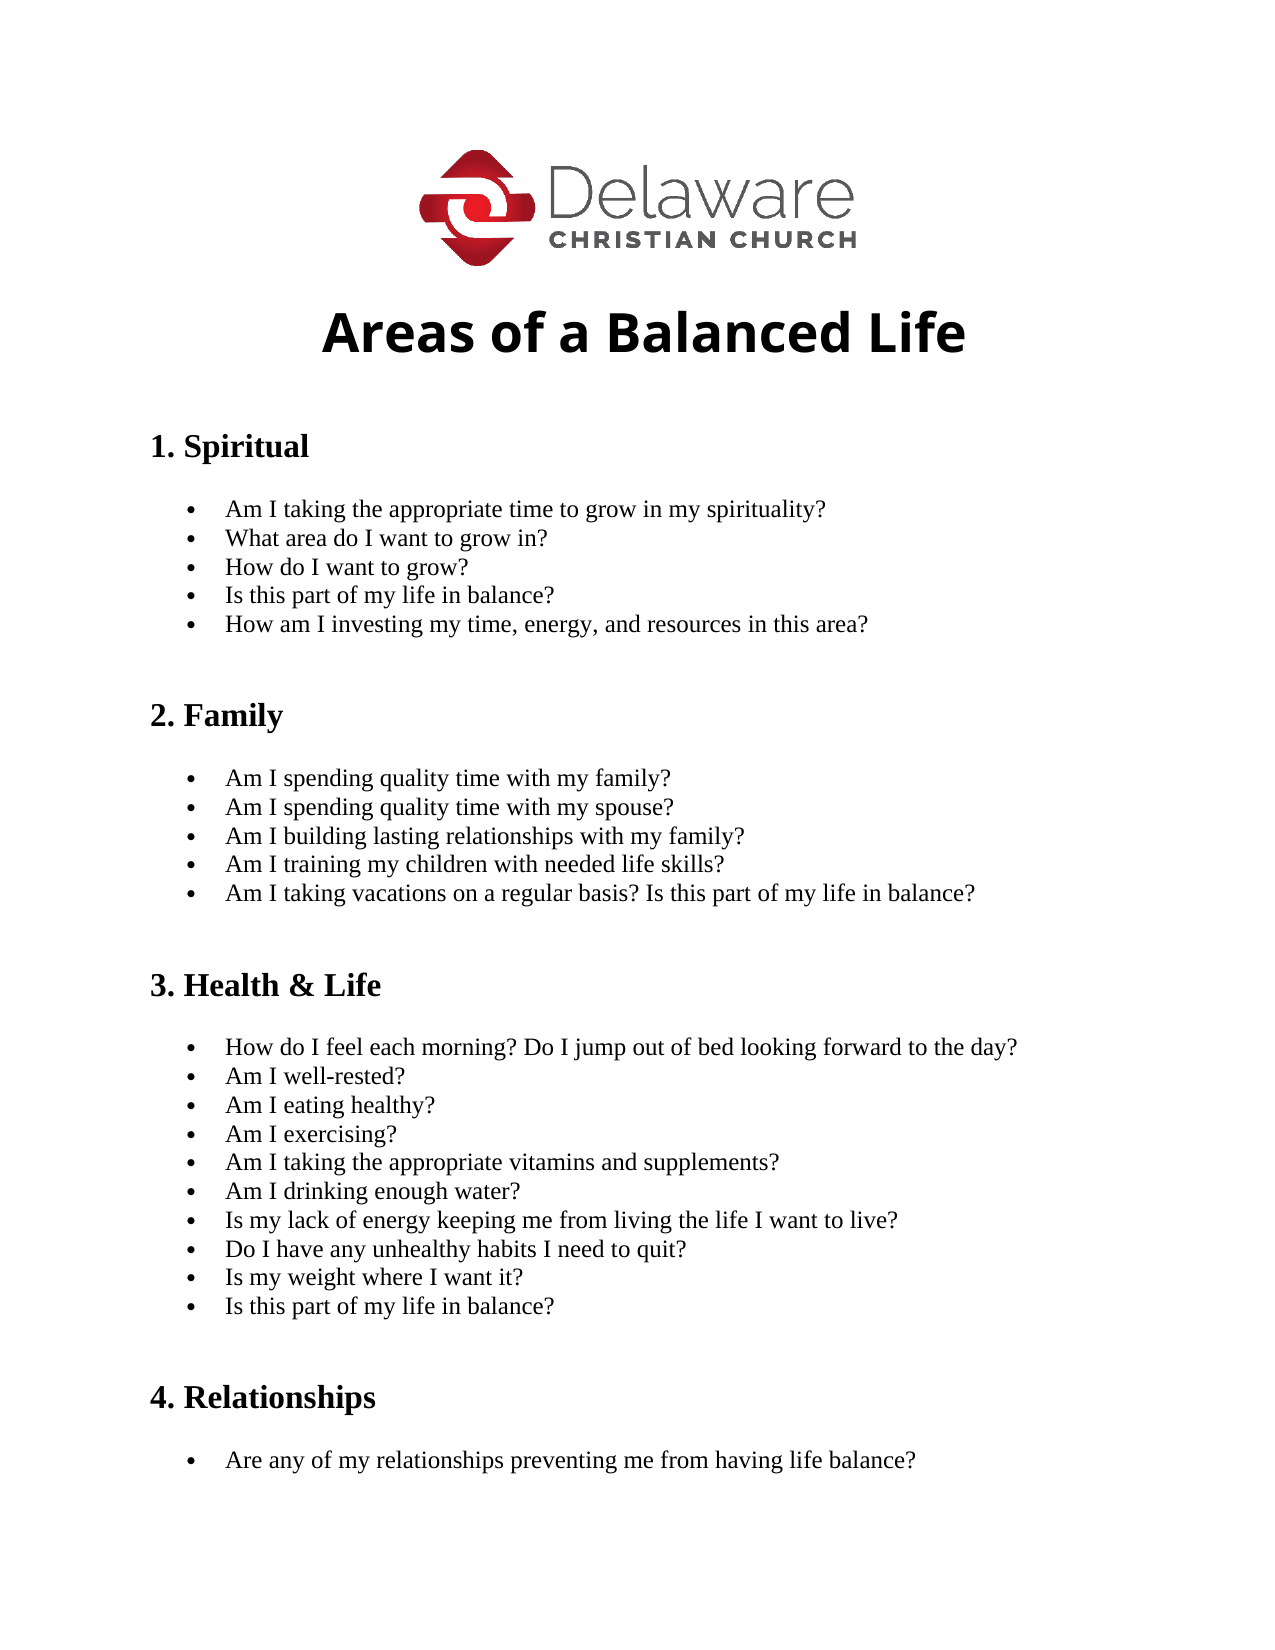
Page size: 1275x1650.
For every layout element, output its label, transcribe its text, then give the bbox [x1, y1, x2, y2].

list Am I well-rested? [187, 1061, 1125, 1090]
picture [419, 150, 856, 266]
list Is this part of my life in balance? [187, 1291, 1125, 1320]
list Am I taking the appropriate vitamins and supplements? [187, 1147, 1125, 1176]
list Am I drinking enough water? [187, 1176, 1125, 1205]
list How am I investing my time, energy, and resources in this area? [187, 609, 1125, 638]
list What area do I want to grow in? [187, 523, 1125, 552]
list Do I have any unhealthy habits I need to quit? [187, 1234, 1125, 1262]
list How do I feel each morning? Do I jump out of bed looking forward to the day? [187, 1032, 1125, 1061]
list Is this part of my life in balance? [187, 580, 1125, 609]
text Areas of a Balanced Life [150, 295, 1125, 369]
list Is my lack of energy keeping me from living the life I want to live? [187, 1205, 1125, 1234]
text 1. Spiritual [150, 427, 1125, 465]
list How do I want to grow? [187, 552, 1125, 580]
text 3. Health & Life [150, 965, 1125, 1003]
list Am I building lasting relationships with my family? [187, 821, 1125, 849]
list Am I eating healthy? [187, 1090, 1125, 1119]
text 4. Relationships [150, 1378, 1125, 1416]
list Are any of my relationships preventing me from having life balance? [187, 1445, 1125, 1474]
text 2. Family [150, 696, 1125, 734]
list Am I spending quality time with my spouse? [187, 792, 1125, 821]
list Am I taking vacations on a regular basis? Is this part of my life in balance? [187, 878, 1125, 907]
list Am I spending quality time with my family? [187, 763, 1125, 792]
list Am I training my children with needed life skills? [187, 849, 1125, 878]
list Am I exercising? [187, 1119, 1125, 1147]
list Am I taking the appropriate time to grow in my spirituality? [187, 494, 1125, 523]
list Is my weight where I want it? [187, 1262, 1125, 1291]
